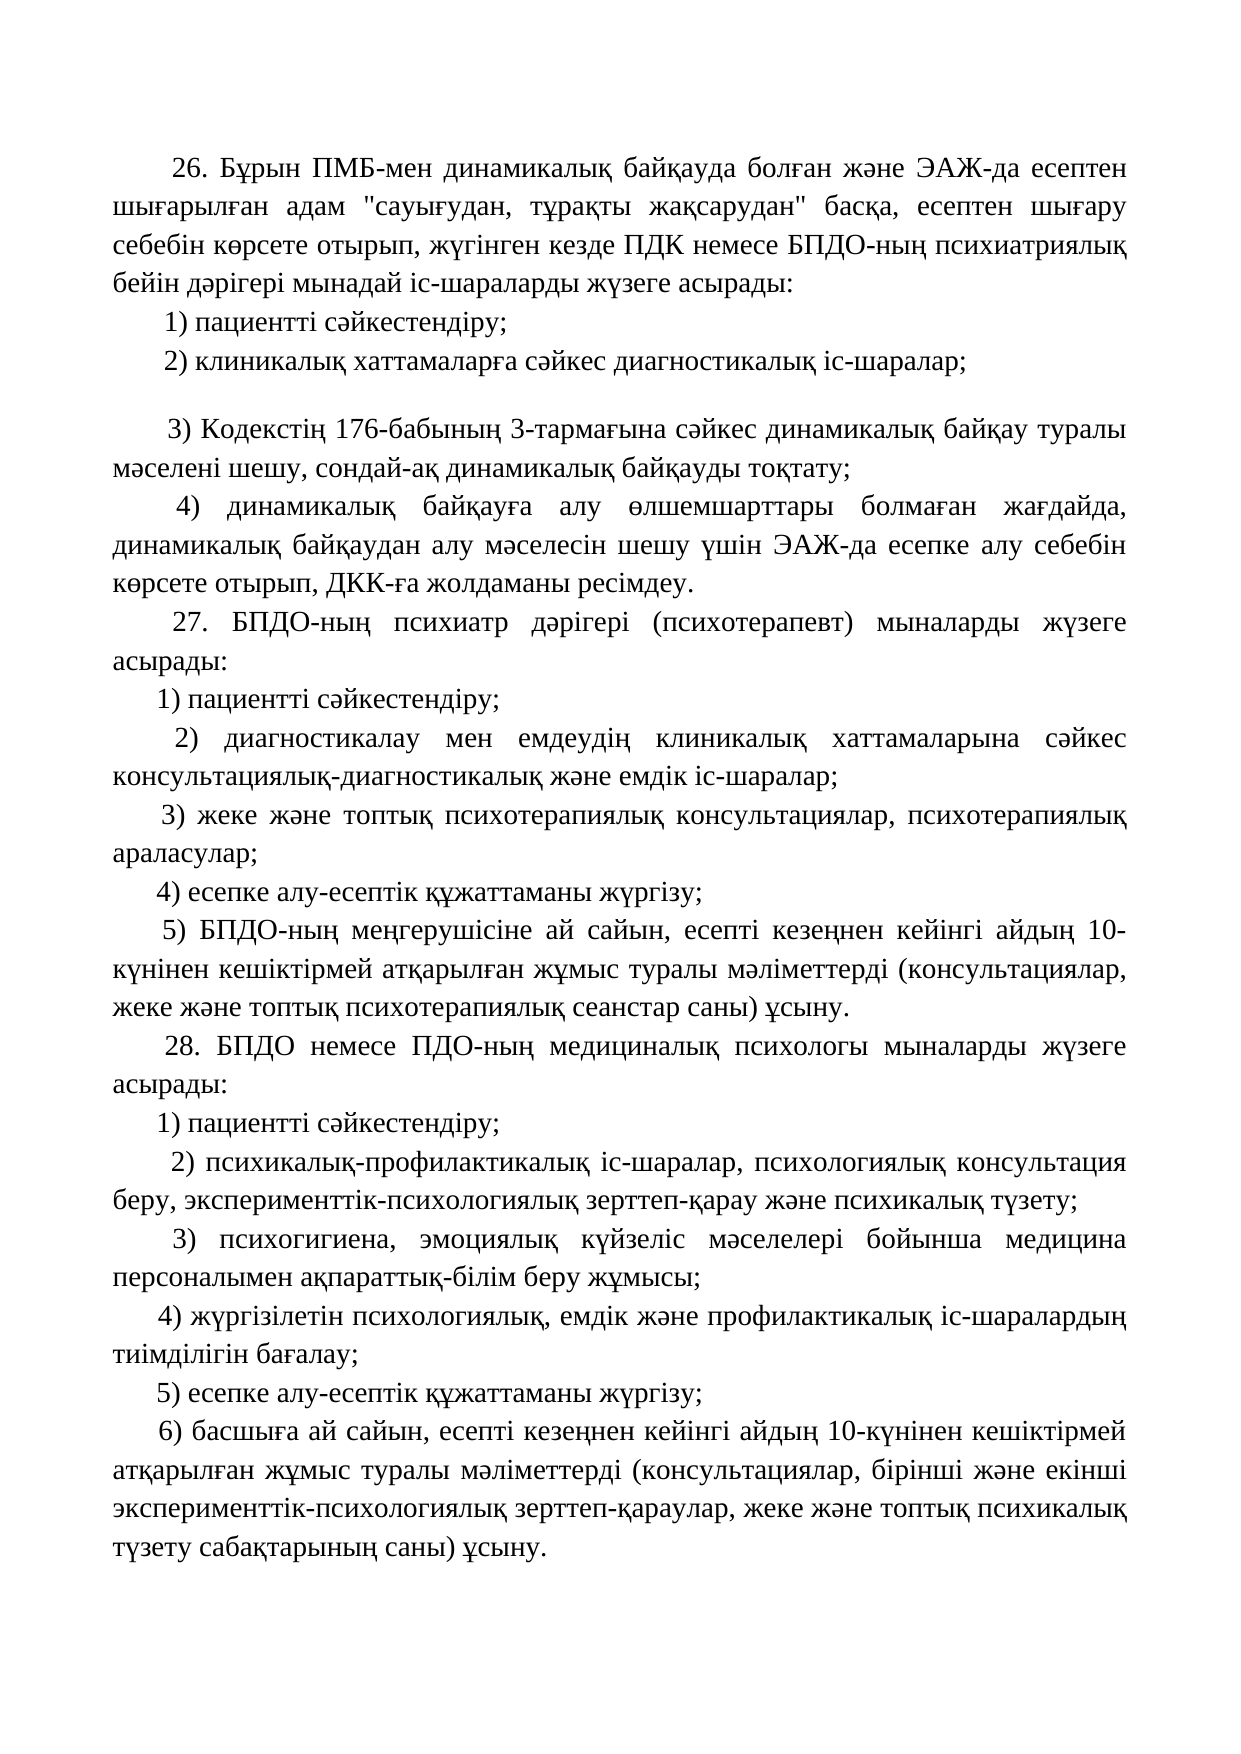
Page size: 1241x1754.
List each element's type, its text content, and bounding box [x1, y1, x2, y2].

text 1) пациентті сәйкестендіру; [112, 681, 1128, 715]
text 3) Кодекстің 176-бабының 3-тармағына сәйкес динамикалық байқау туралы мәселені шешу, сондай-ақ динамикалық байқауды тоқтату; [112, 411, 1128, 483]
text 2) психикалық-профилактикалық іс-шаралар, психологиялық консультация беру, эксперименттік-психологиялық зерттеп-қарау және психикалық түзету; [112, 1144, 1128, 1216]
text 1) пациентті сәйкестендіру; [112, 1105, 1128, 1139]
text 28. БПДО немесе ПДО-ның медициналық психологы мыналарды жүзеге асырады: [112, 1028, 1128, 1100]
text 3) психогигиена, эмоциялық күйзеліс мәселелері бойынша медицина персоналымен ақпараттық-білім беру жұмысы; [112, 1221, 1128, 1293]
text 1) пациентті сәйкестендіру; [112, 304, 1128, 338]
text 6) басшыға ай сайын, есепті кезеңнен кейінгі айдың 10-күнінен кешіктірмей атқарылған жұмыс туралы мәліметтерді (консультациялар, бірінші және екінші эксперименттік-психологиялық зерттеп-қараулар, жеке және топтық психикалық түзету сабақтарының саны) ұсыну. [112, 1413, 1128, 1563]
text 4) жүргізілетін психологиялық, емдік және профилактикалық іс-шаралардың тиімділігін бағалау; [112, 1298, 1128, 1370]
text 5) есепке алу-есептік құжаттаманы жүргізу; [112, 1375, 1128, 1408]
text 26. Бұрын ПМБ-мен динамикалық байқауда болған және ЭАЖ-да есептен шығарылған адам "сауығудан, тұрақты жақсарудан" басқа, есептен шығару себебін көрсете отырып, жүгінген кезде ПДК немесе БПДО-ның психиатриялық бейін дәрігері мынадай іс-шараларды жүзеге асырады: [112, 150, 1128, 299]
text 4) есепке алу-есептік құжаттаманы жүргізу; [112, 874, 1128, 907]
text 2) клиникалық хаттамаларға сәйкес диагностикалық іс-шаралар; [112, 343, 1128, 376]
text 4) динамикалық байқауға алу өлшемшарттары болмаған жағдайда, динамикалық байқаудан алу мәселесін шешу үшін ЭАЖ-да есепке алу себебін көрсете отырып, ДКК-ға жолдаманы ресімдеу. [112, 488, 1128, 599]
text 3) жеке және топтық психотерапиялық консультациялар, психотерапиялық араласулар; [112, 797, 1128, 869]
text 27. БПДО-ның психиатр дәрігері (психотерапевт) мыналарды жүзеге асырады: [112, 604, 1128, 676]
text 5) БПДО-ның меңгерушісіне ай сайын, есепті кезеңнен кейінгі айдың 10-күнінен кешіктірмей атқарылған жұмыс туралы мәліметтерді (консультациялар, жеке және топтық психотерапиялық сеанстар саны) ұсыну. [112, 912, 1128, 1023]
text 2) диагностикалау мен емдеудің клиникалық хаттамаларына сәйкес консультациялық-диагностикалық және емдік іс-шаралар; [112, 720, 1128, 792]
